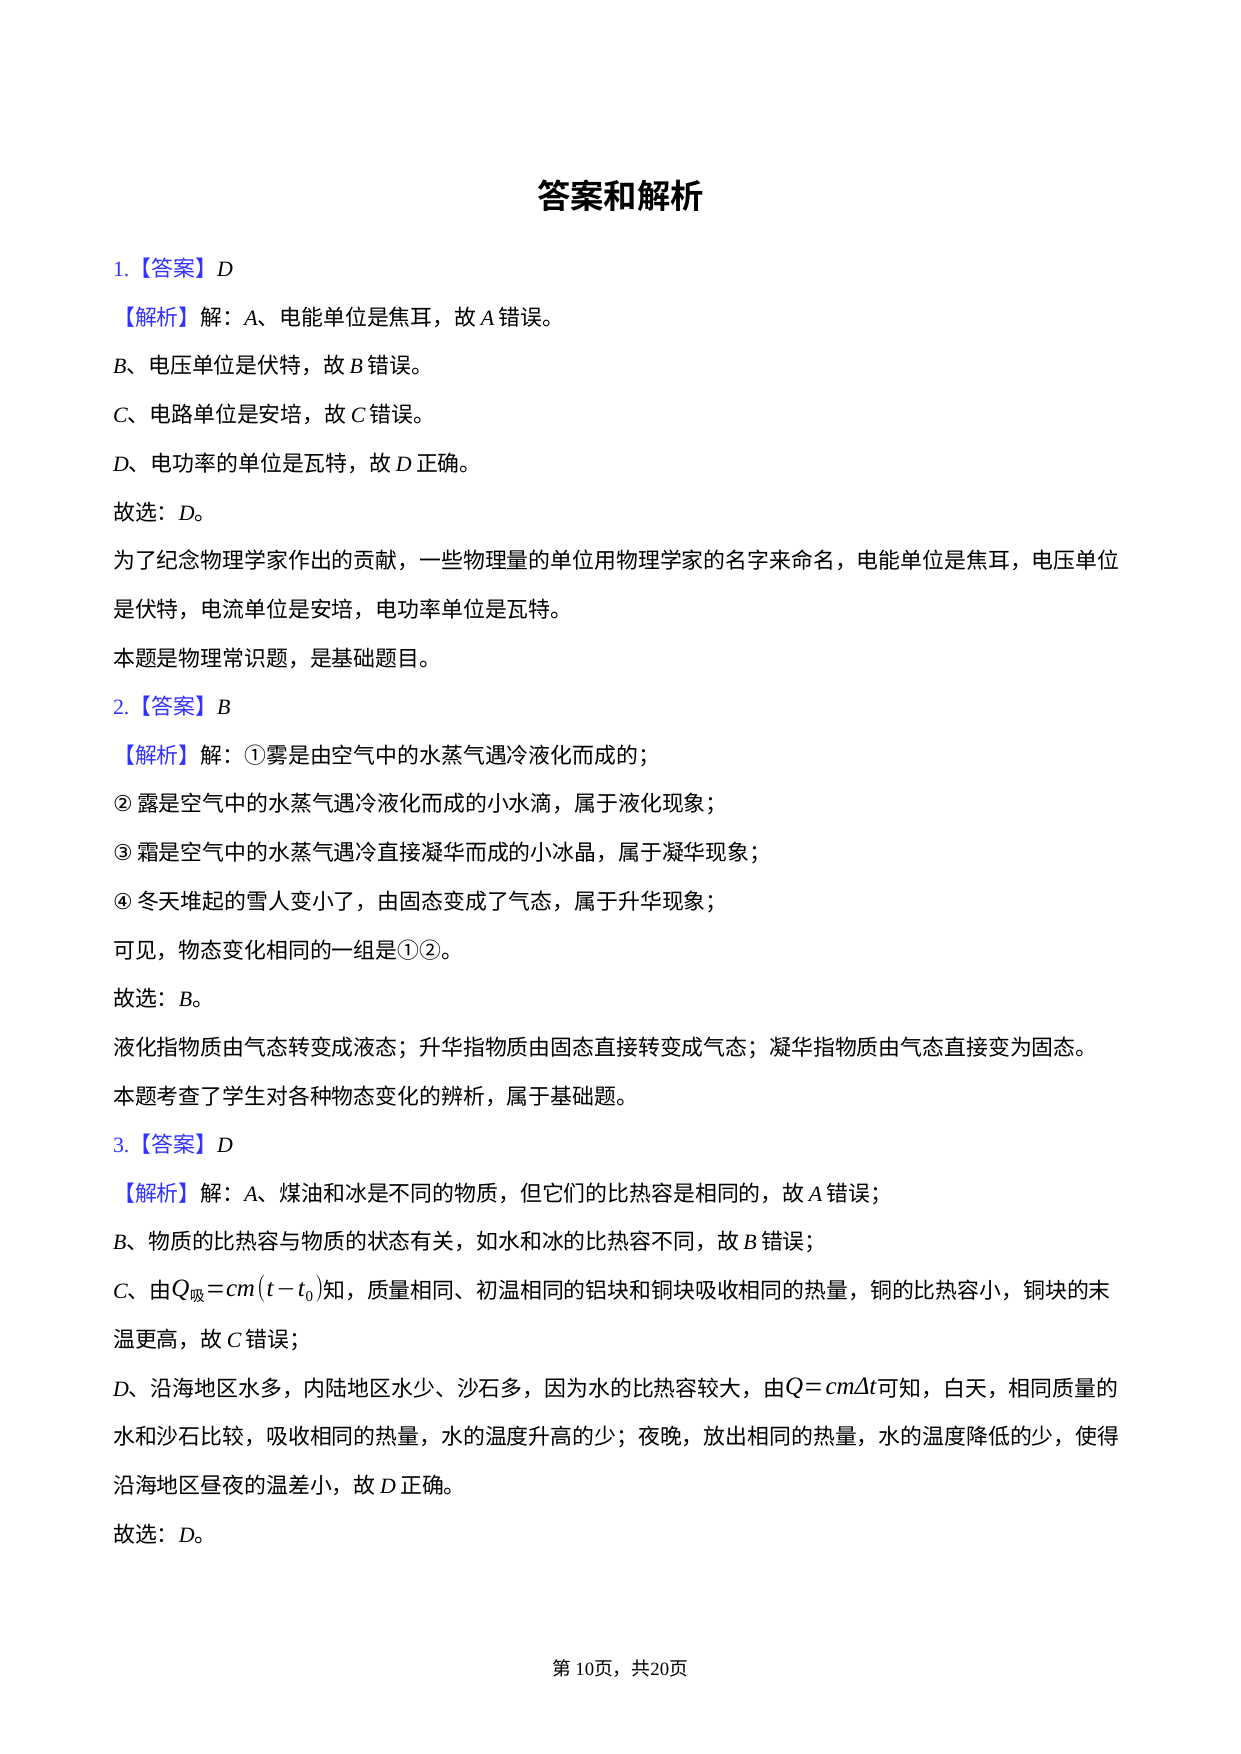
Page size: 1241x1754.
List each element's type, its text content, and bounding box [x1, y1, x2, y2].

text 答案和解析 [113, 162, 1127, 227]
text 2.【答案】B [113, 689, 1127, 721]
text 【解析】解：①雾是由空气中的水蒸气遇冷液化而成的； ②露是空气中的水蒸气遇冷液化而成的小水滴，属于液化现象； ③霜是空气中的水蒸气遇冷直接凝华而成的小冰晶，属于凝华现象； ④冬天堆起的雪人变小了，由固态变成了气态，属于升华现象； 可见，物态变化相同的一组是①②。 故选：B。 液化指物质由气态转变成液态；升华指物质由固态直接转变成气态；凝华指物质由气态直接变为固态。 本题考查了学生对各种物态变化的辨析，属于基础题。 [113, 737, 1127, 1111]
text 3.【答案】D [113, 1127, 1127, 1159]
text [113, 1175, 1127, 1549]
text 1.【答案】D [113, 251, 1127, 283]
text 【解析】解：A、电能单位是焦耳，故A错误。 B、电压单位是伏特，故B错误。 C、电路单位是安培，故C错误。 D、电功率的单位是瓦特，故D正确。 故选：D。 为了纪念物理学家作出的贡献，一些物理量的单位用物理学家的名字来命名，电能单位是焦耳，电压单位是伏特，电流单位是安培，电功率单位是瓦特。 本题是物理常识题，是基础题目。 [113, 299, 1127, 673]
